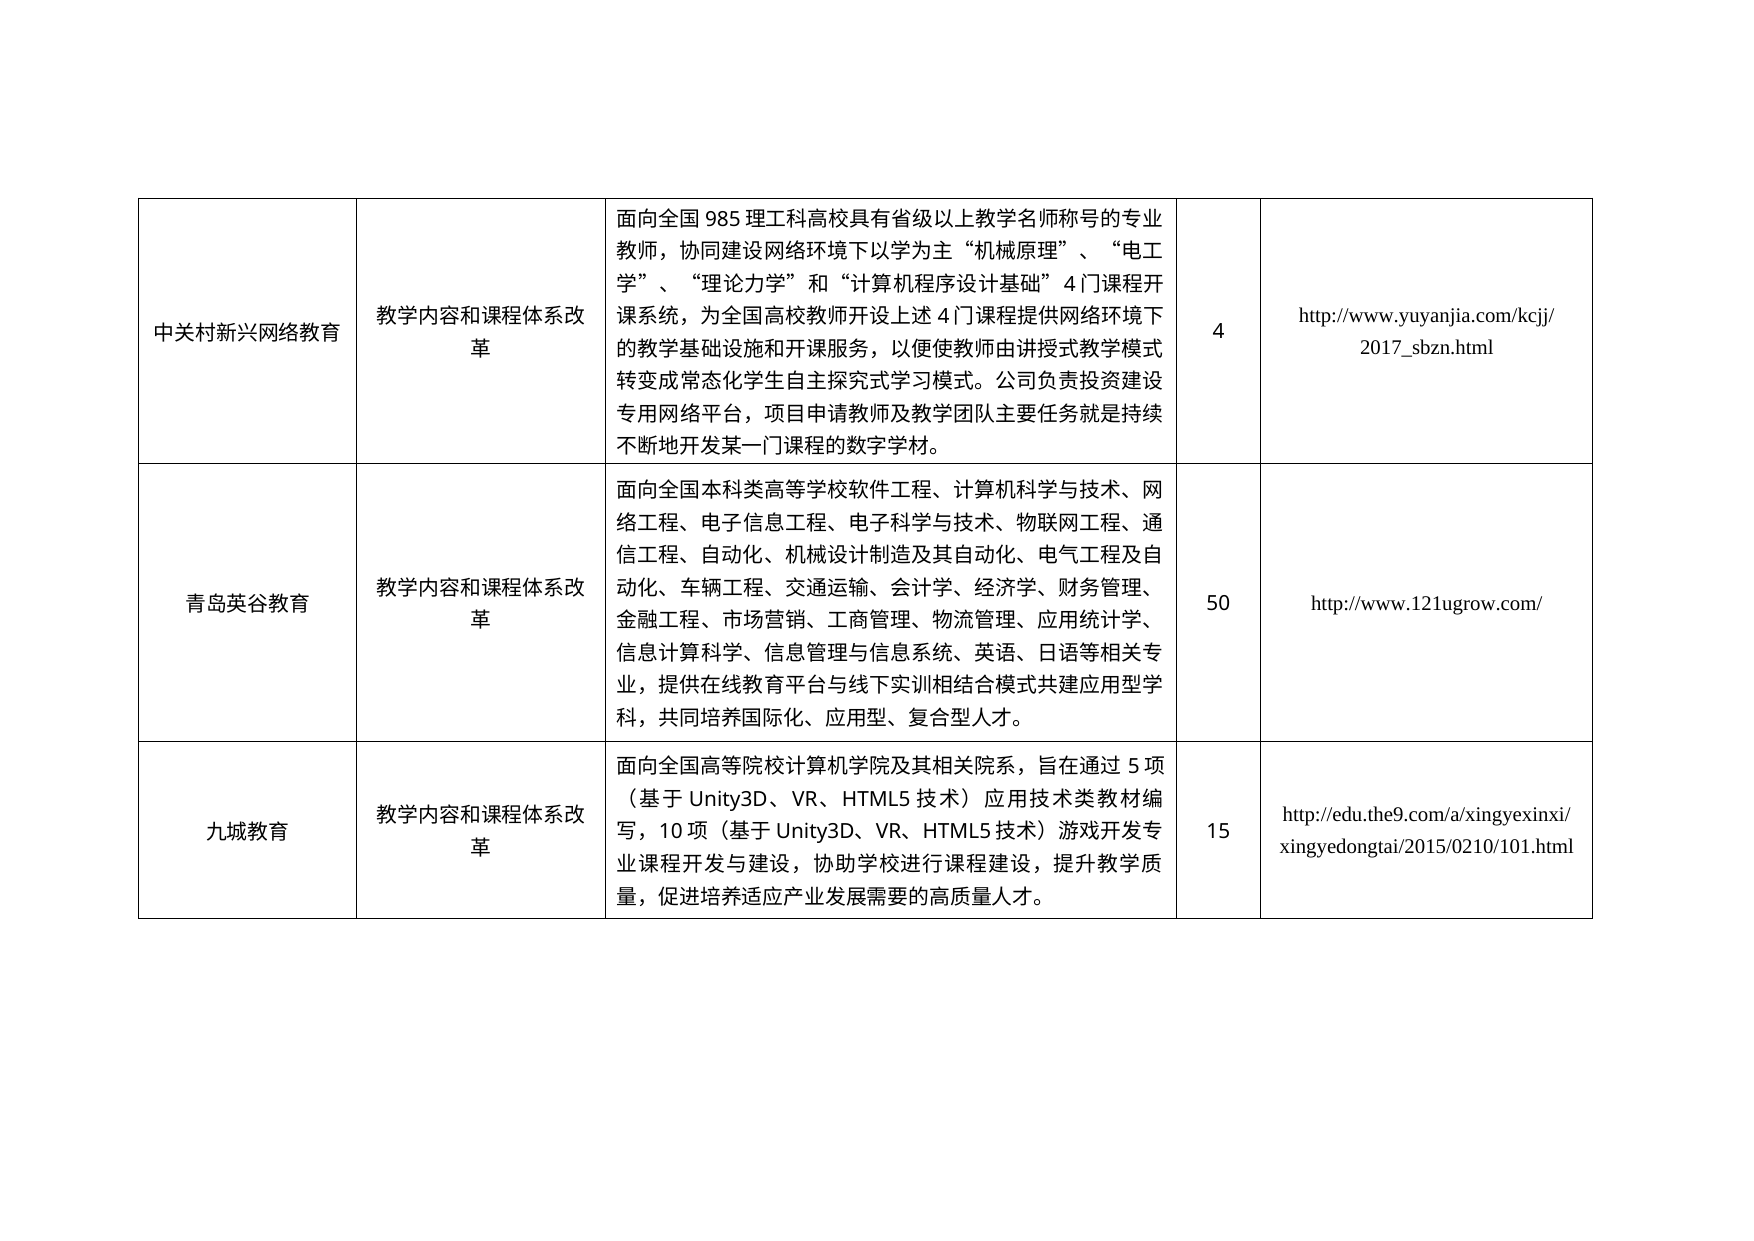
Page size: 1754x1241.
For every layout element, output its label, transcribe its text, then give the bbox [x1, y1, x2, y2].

table_cell 面向全国高等院校计算机学院及其相关院系，旨在通过5项（基于Unity3D、VR、HTML5技术）应用技术类教材编写，10项（基于Unity3D、VR、HTML5技术）游戏开发专业课程开发与建设，协助学校进行课程建设，提升教学质量，促进培养适应产业发展需要的高质量人才。 [606, 742, 1176, 918]
table_cell http://www.yuyanjia.com/kcjj/2017_sbzn.html [1261, 199, 1592, 463]
table_cell 青岛英谷教育 [139, 464, 356, 741]
table_cell 教学内容和课程体系改革 [357, 742, 605, 918]
table_cell 九城教育 [139, 742, 356, 918]
table_cell 50 [1177, 464, 1260, 741]
table_cell 中关村新兴网络教育 [139, 199, 356, 463]
table_cell http://www.121ugrow.com/ [1261, 464, 1592, 741]
table_cell 面向全国本科类高等学校软件工程、计算机科学与技术、网络工程、电子信息工程、电子科学与技术、物联网工程、通信工程、自动化、机械设计制造及其自动化、电气工程及自动化、车辆工程、交通运输、会计学、经济学、财务管理、金融工程、市场营销、工商管理、物流管理、应用统计学、信息计算科学、信息管理与信息系统、英语、日语等相关专业，提供在线教育平台与线下实训相结合模式共建应用型学科，共同培养国际化、应用型、复合型人才。 [606, 464, 1176, 741]
table_cell 教学内容和课程体系改革 [357, 464, 605, 741]
table_cell 15 [1177, 742, 1260, 918]
table_cell 教学内容和课程体系改革 [357, 199, 605, 463]
table_cell 面向全国985理工科高校具有省级以上教学名师称号的专业教师，协同建设网络环境下以学为主“机械原理”、“电工学”、“理论力学”和“计算机程序设计基础”4门课程开课系统，为全国高校教师开设上述4门课程提供网络环境下的教学基础设施和开课服务，以便使教师由讲授式教学模式转变成常态化学生自主探究式学习模式。公司负责投资建设专用网络平台，项目申请教师及教学团队主要任务就是持续不断地开发某一门课程的数字学材。 [606, 199, 1176, 463]
table_cell http://edu.the9.com/a/xingyexinxi/xingyedongtai/2015/0210/101.html [1261, 742, 1592, 918]
table_cell 4 [1177, 199, 1260, 463]
